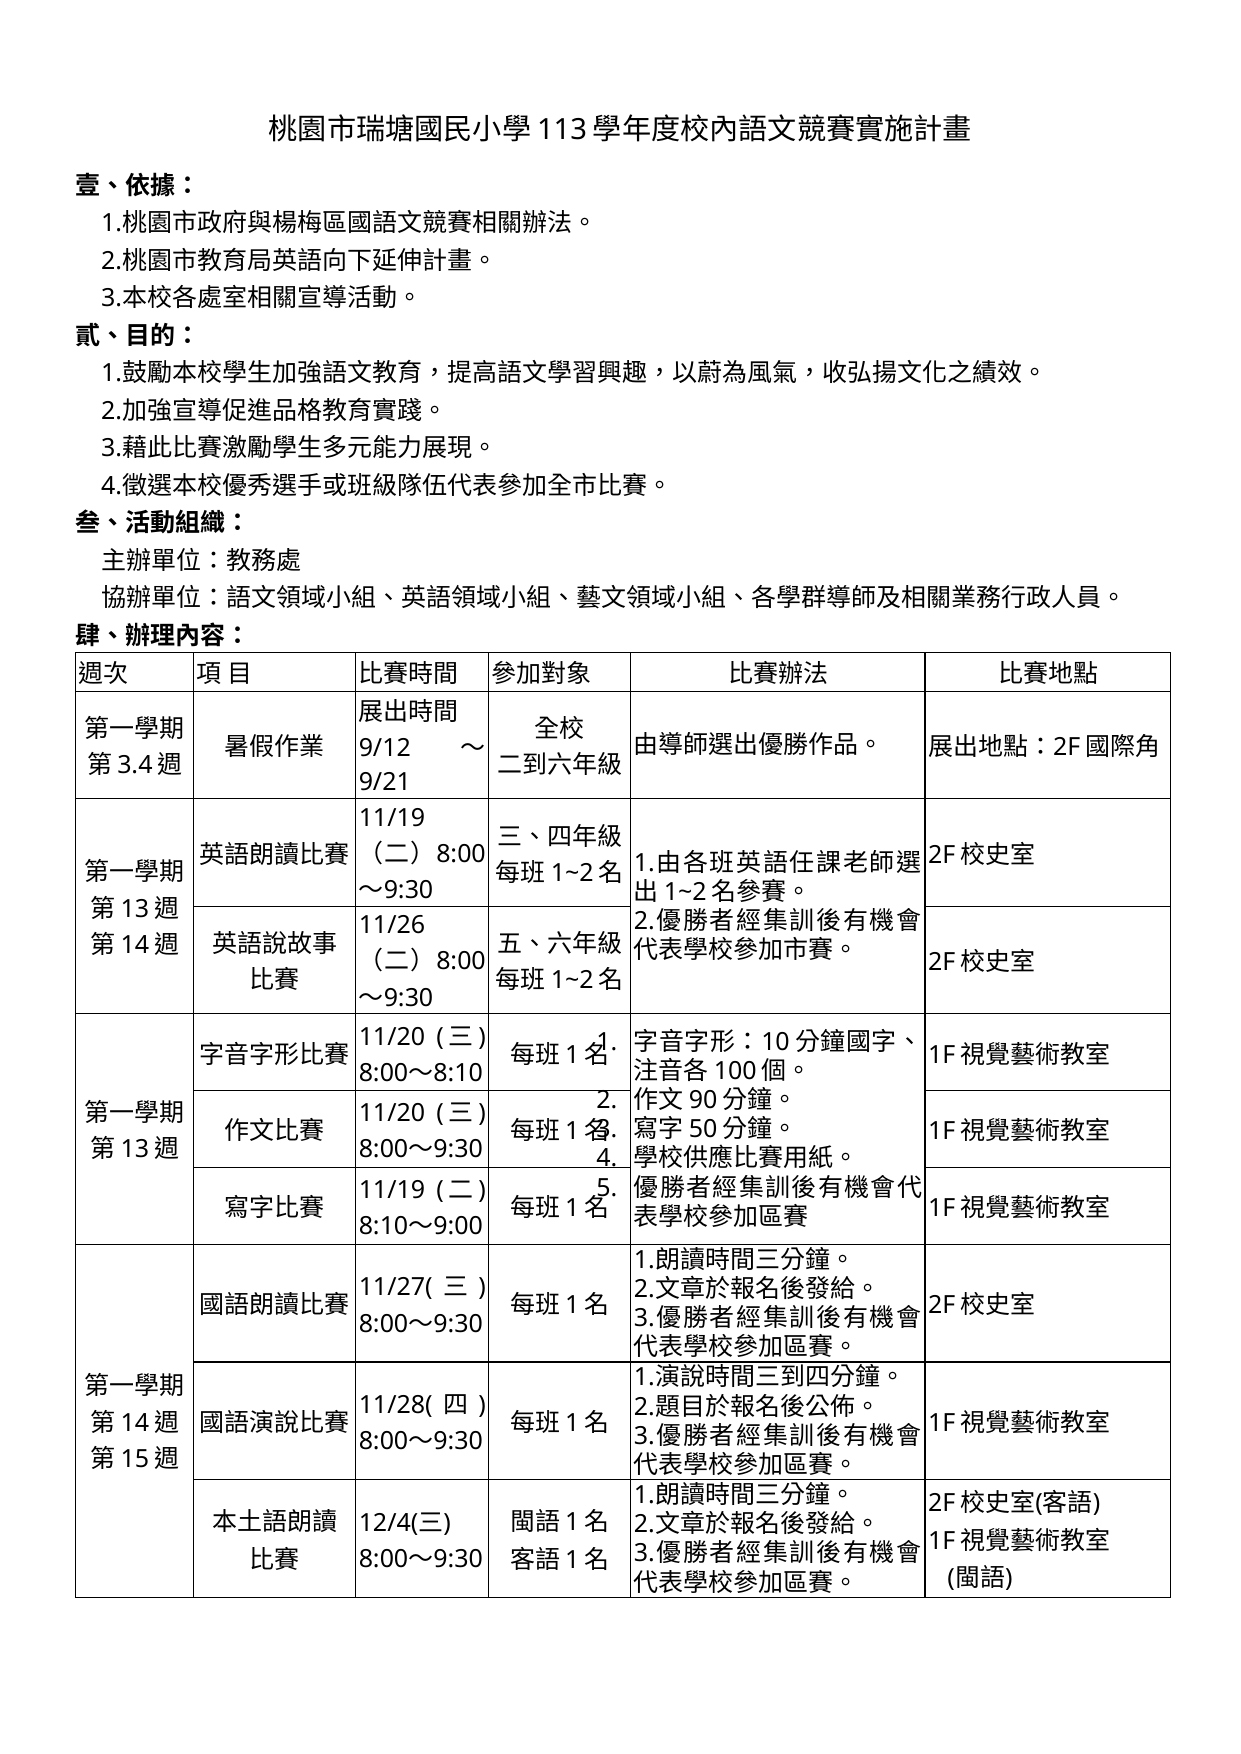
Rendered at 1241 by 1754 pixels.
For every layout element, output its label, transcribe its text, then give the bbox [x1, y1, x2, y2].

table_cell 2F校史室 [926, 1245, 1170, 1361]
table_cell 字音字形比賽 [194, 1014, 355, 1090]
table_cell 展出時間 9/12〜9/21 [356, 692, 488, 798]
table_header 比賽地點 [926, 653, 1170, 691]
table_cell 視覺藝術教室 [926, 1363, 1170, 1479]
table_cell 字音字形：10分鐘國字、注音各100個。 作文90分鐘。 寫字50分鐘。 學校供應比賽用紙。 優勝者經集訓後有機會代表學校參加區賽 [631, 1014, 924, 1244]
text 2.加強宣導促進品格教育實踐。 [75, 389, 1165, 427]
text 3.本校各處室相關宣導活動。 [75, 277, 1165, 314]
table_cell 第一學期 第14週 第15週 [76, 1245, 193, 1597]
table_cell 每班1名 [489, 1091, 630, 1167]
table_cell 2F校史室 [926, 799, 1170, 906]
text 4.徵選本校優秀選手或班級隊伍代表參加全市比賽。 [75, 464, 1165, 502]
table_cell 12/4(三) 8:00〜9:30 [356, 1480, 488, 1597]
text 桃園市瑞塘國民小學113學年度校內語文競賽實施計畫 [75, 89, 1165, 164]
table_header 項 目 [194, 653, 355, 691]
table_cell 閩語1名 客語1名 [489, 1480, 630, 1597]
text 主辦單位：教務處 [75, 539, 1165, 577]
table_cell 1.演說時間三到四分鐘。 2.題目於報名後公佈。 3.優勝者經集訓後有機會代表學校參加區賽。 [631, 1363, 924, 1479]
table_cell 每班1名 [489, 1168, 630, 1244]
table_cell 第一學期 第3.4週 [76, 692, 193, 798]
table_cell 11/19 (二) 8:10〜9:00 [356, 1168, 488, 1244]
table_cell 校史室(客語) 1F視覺藝術教室 (閩語) [926, 1480, 1170, 1597]
table_cell 由導師選出優勝作品。 [631, 692, 924, 798]
table_cell 第一學期 第13週 [76, 1014, 193, 1244]
table_cell 第一學期 第13週 第14週 [76, 799, 193, 1013]
table_cell 國語朗讀比賽 [194, 1245, 355, 1361]
table_header 比賽辦法 [631, 653, 924, 691]
table_cell 1.朗讀時間三分鐘。 2.文章於報名後發給。 3.優勝者經集訓後有機會代表學校參加區賽。 [631, 1245, 924, 1361]
text 2.桃園市教育局英語向下延伸計畫。 [75, 239, 1165, 277]
table_cell 五、六年級 每班1~2名 [489, 907, 630, 1013]
table_header 比賽時間 [356, 653, 488, 691]
table_cell 視覺藝術教室 [926, 1168, 1170, 1244]
table_cell 視覺藝術教室 [926, 1014, 1170, 1090]
table_cell 每班1名 [489, 1363, 630, 1479]
text 肆、辦理內容： [75, 614, 1165, 652]
table_header 週次 [76, 653, 193, 691]
table_cell 每班1名 [489, 1014, 630, 1090]
table_cell 國語演說比賽 [194, 1363, 355, 1479]
text 壹、依據： [75, 164, 1165, 202]
text 3.藉此比賽激勵學生多元能力展現。 [75, 427, 1165, 464]
table_cell 11/26（二）8:00〜9:30 [356, 907, 488, 1013]
table_cell 三、四年級 每班1~2名 [489, 799, 630, 906]
table_cell 11/20 (三) 8:00〜8:10 [356, 1014, 488, 1090]
text 協辦單位：語文領域小組、英語領域小組、藝文領域小組、各學群導師及相關業務行政人員。 [75, 577, 1165, 614]
table_cell 1.由各班英語老師選出1~2名參賽。 2.優勝者經集訓後有機會代表學校參加市賽。 [631, 799, 924, 1013]
table_cell 每班1名 [489, 1245, 630, 1361]
table_cell 11/28(四) 8:00〜9:30 [356, 1363, 488, 1479]
table_header 參加對象 [489, 653, 630, 691]
table_cell 11/27(三) 8:00〜9:30 [356, 1245, 488, 1361]
text 1.鼓勵本校學生加強語文教育，提高語文學習興趣，以蔚為風氣，收弘揚文化之績效。 [75, 352, 1165, 389]
table_cell 展出地點：國際角 [926, 692, 1170, 798]
table_cell 英語說故事 比賽 [194, 907, 355, 1013]
table_cell 英語朗讀比賽 [194, 799, 355, 906]
table_cell 2F校史室 [926, 907, 1170, 1013]
table_cell 暑假作業 [194, 692, 355, 798]
text 叁、活動組織： [75, 502, 1165, 539]
text 貳、目的： [75, 314, 1165, 352]
table_cell 11/20 (三) 8:00〜9:30 [356, 1091, 488, 1167]
table_cell 本土語朗讀 比賽 [194, 1480, 355, 1597]
table_cell 視覺藝術教室 [926, 1091, 1170, 1167]
table_cell 寫字比賽 [194, 1168, 355, 1244]
table_cell 作文比賽 [194, 1091, 355, 1167]
table_cell 11/19（二）8:00〜9:30 [356, 799, 488, 906]
table_cell 1.朗讀時間三分鐘。 2.文章於報名後發給。 3.優勝者經集訓後有機會代表學校參加區賽。 [631, 1480, 924, 1597]
text 1.桃園市政府與楊梅區國語文競賽相關辦法。 [75, 202, 1165, 239]
table_cell 全校 二到六年級 [489, 692, 630, 798]
